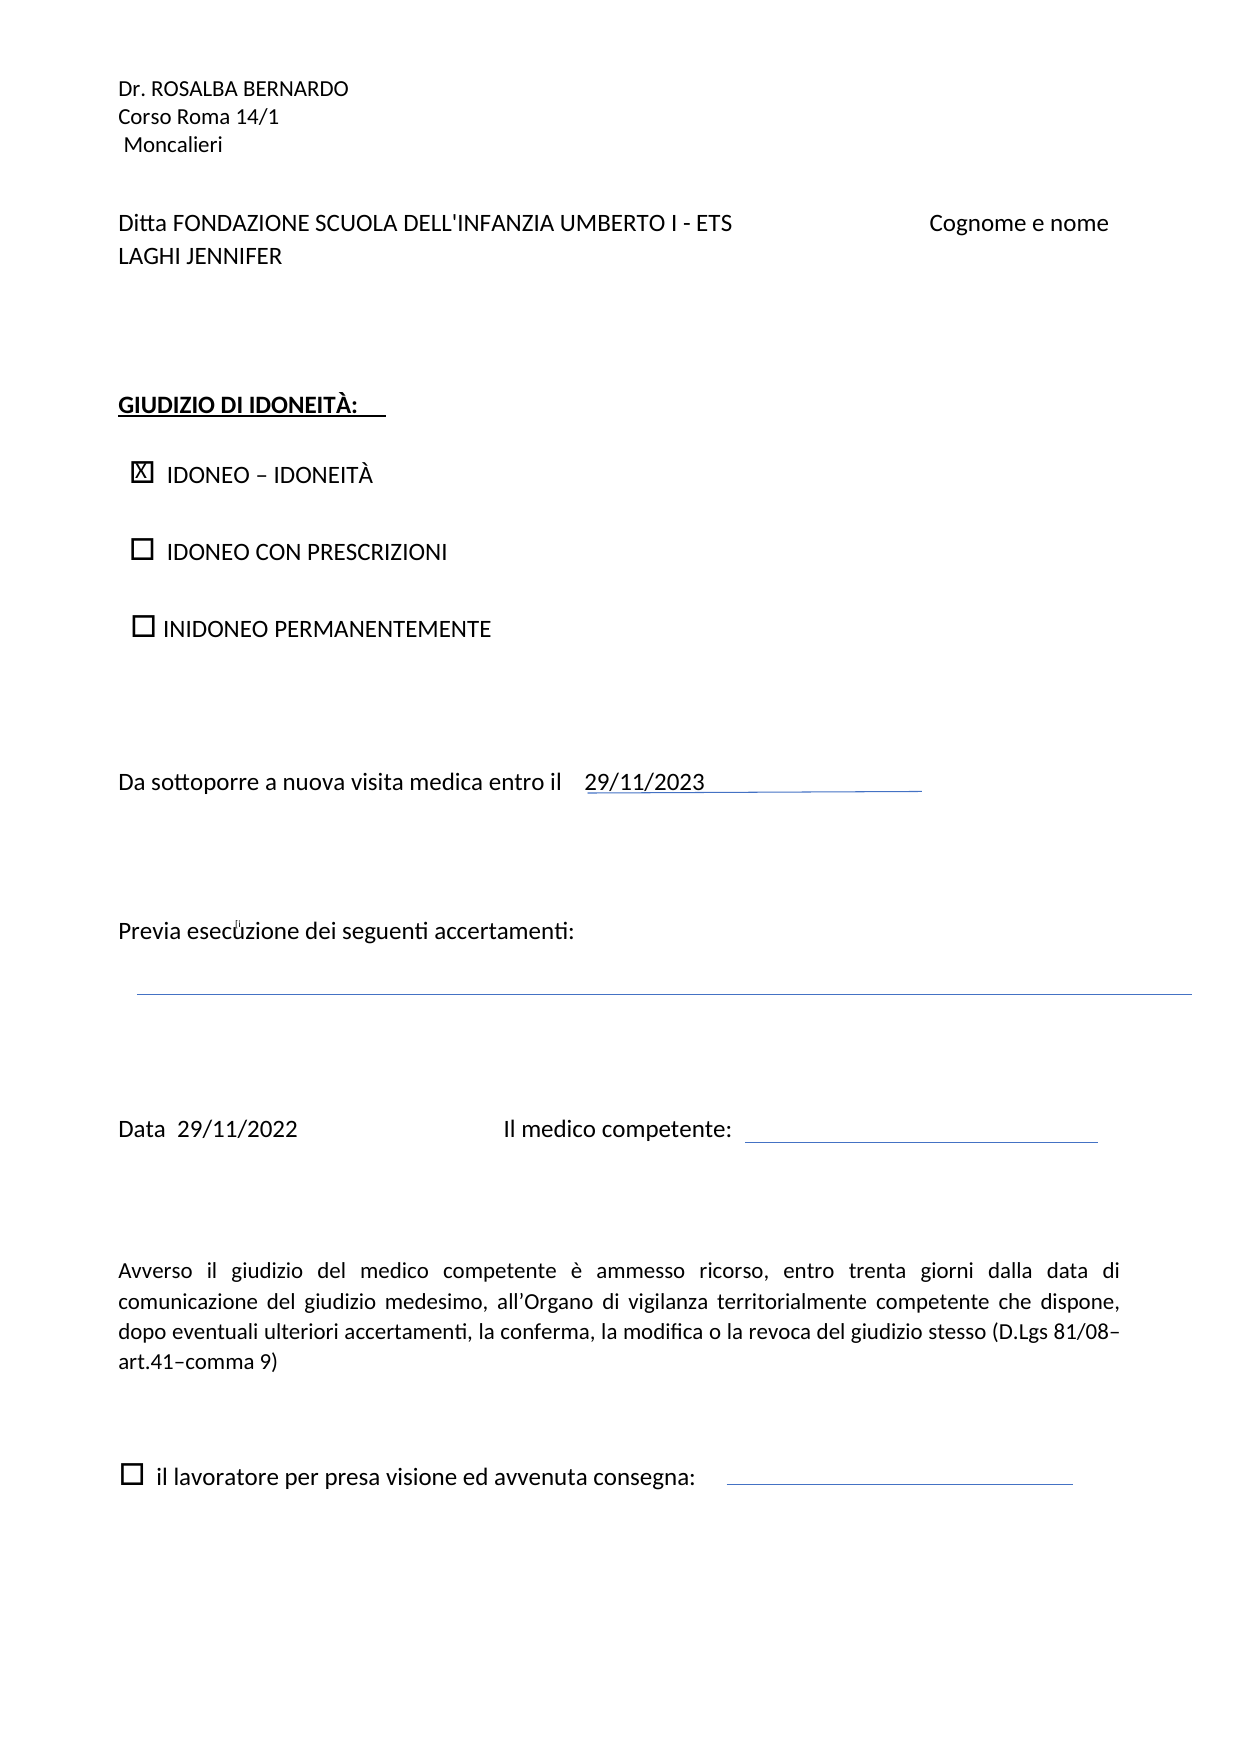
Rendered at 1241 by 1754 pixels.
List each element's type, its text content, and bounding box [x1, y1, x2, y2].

text Ditta FONDAZIONE SCUOLA DELL'INFANZIA UMBERTO I - ETS Cognome e nome LAGHI JENNIFER [118, 207, 1122, 271]
text □ INIDONEO PERMANENTEMENTE [118, 593, 1122, 648]
text Previa esecuzione dei seguenti accertamenti: [118, 915, 1122, 946]
text Da sottoporre a nuova visita medica entro il 29/11/2023 [118, 766, 1122, 797]
text □ il lavoratore per presa visione ed avvenuta consegna: [118, 1441, 1122, 1497]
text GIUDIZIO DI IDONEITÀ: [118, 389, 1122, 419]
text □ IDONEO CON PRESCRIZIONI [118, 516, 1122, 572]
text □ IDONEO – IDONEITÀ [118, 439, 1122, 494]
text Data 29/11/2022 Il medico competente: [118, 1113, 1122, 1144]
text Avverso il giudizio del medico competente è ammesso ricorso, entro trenta giorni dalla data di comunicazione del giudizio medesimo, all’Organo di vigilanza territorialmente competente che dispone, dopo eventuali ulteriori accertamenti, la conferma, la modifica o la revoca del giudizio stesso (D.Lgs 81/08–art.41–comma 9) [118, 1257, 1122, 1375]
